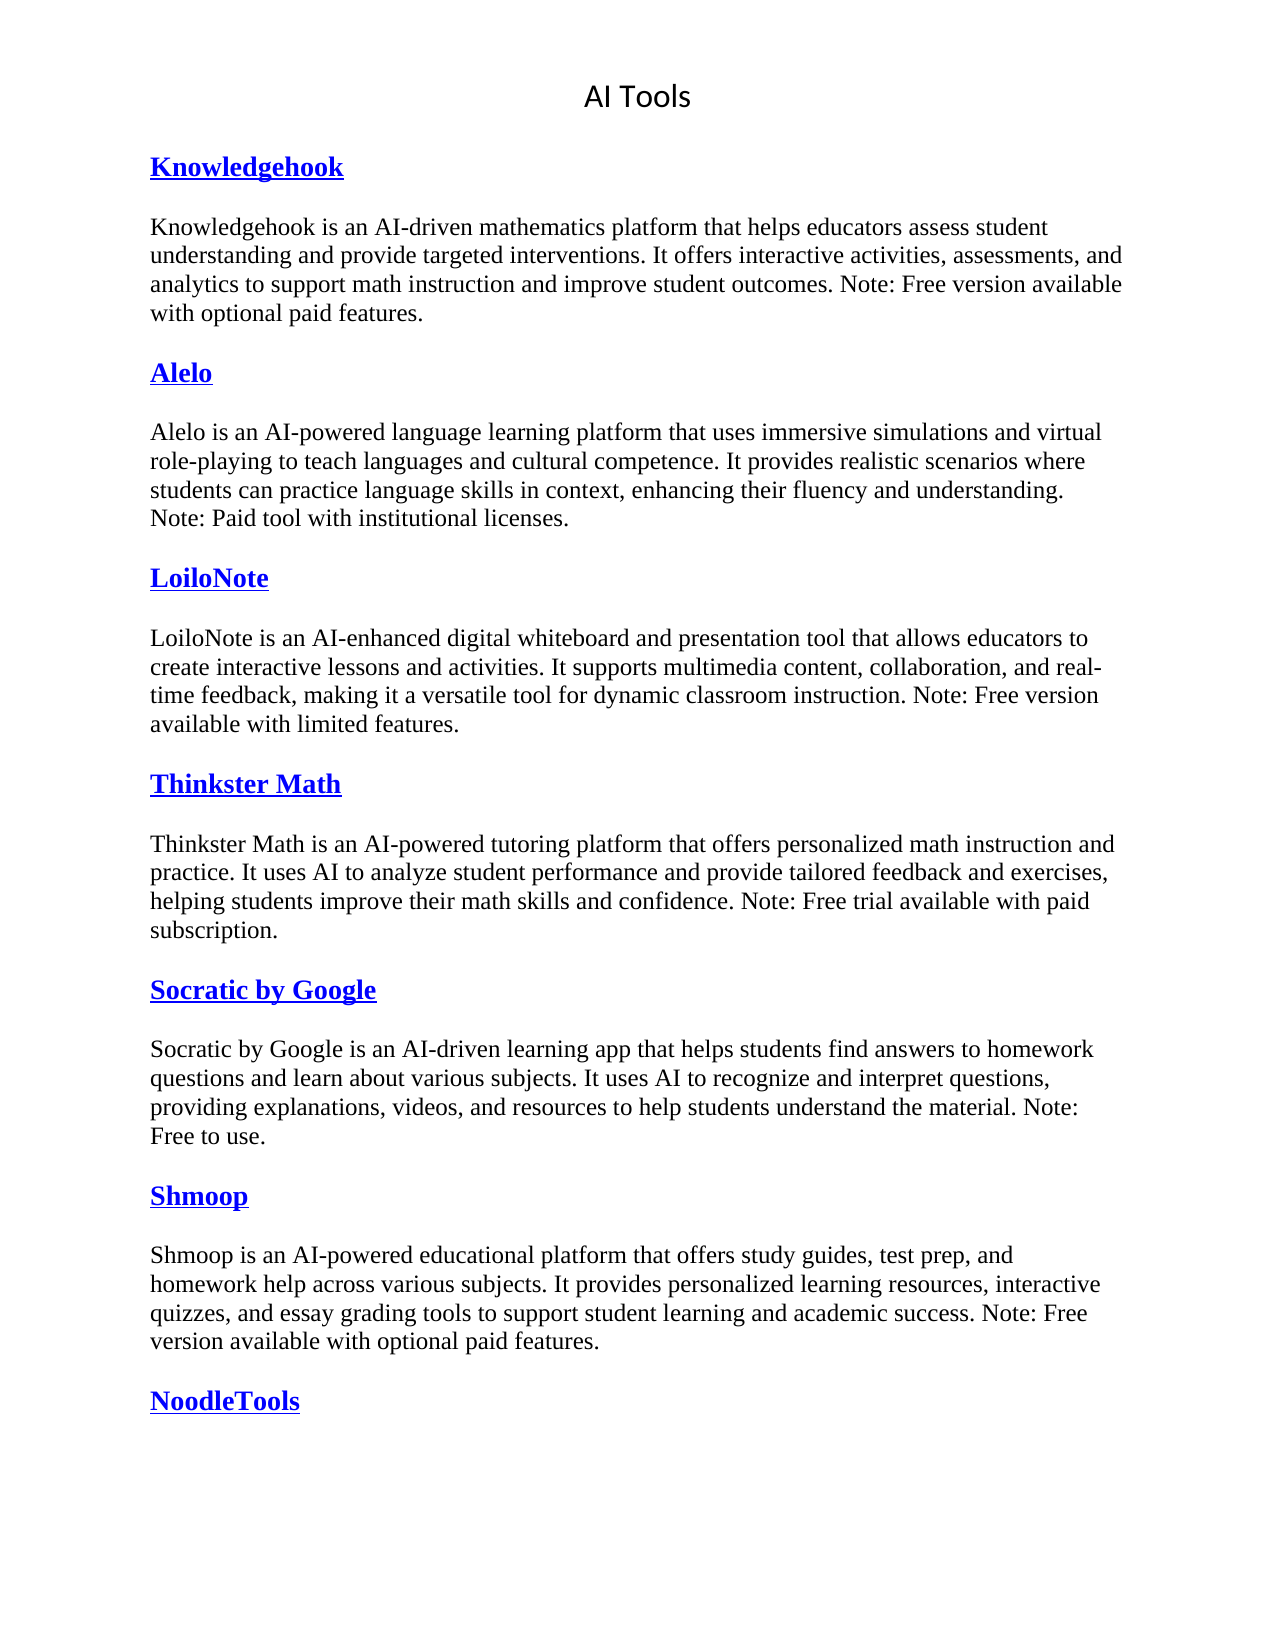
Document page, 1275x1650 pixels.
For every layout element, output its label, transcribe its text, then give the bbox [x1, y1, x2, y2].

text Alelo is an AI-powered language learning platform that uses immersive simulations and virtual role-playing to teach languages and cultural competence. It provides realistic scenarios where students can practice language skills in context, enhancing their fluency and understanding. Note: Paid tool with institutional licenses. [150, 417, 1125, 532]
text Socratic by Google [150, 973, 1125, 1005]
text Knowledgehook is an AI-driven mathematics platform that helps educators assess student understanding and provide targeted interventions. It offers interactive activities, assessments, and analytics to support math instruction and improve student outcomes. Note: Free version available with optional paid features. [150, 212, 1125, 327]
text NoodleTools [150, 1384, 1125, 1417]
text Shmoop is an AI-powered educational platform that offers study guides, test prep, and homework help across various subjects. It provides personalized learning resources, interactive quizzes, and essay grading tools to support student learning and academic success. Note: Free version available with optional paid features. [150, 1240, 1125, 1355]
text Knowledgehook [150, 150, 1125, 182]
text Alelo [150, 356, 1125, 388]
text Thinkster Math is an AI-powered tutoring platform that offers personalized math instruction and practice. It uses AI to analyze student performance and provide tailored feedback and exercises, helping students improve their math skills and confidence. Note: Free trial available with paid subscription. [150, 829, 1125, 944]
text Socratic by Google is an AI-driven learning app that helps students find answers to homework questions and learn about various subjects. It uses AI to recognize and interpret questions, providing explanations, videos, and resources to help students understand the material. Note: Free to use. [150, 1034, 1125, 1149]
text Shmoop [150, 1179, 1125, 1211]
text LoiloNote [150, 561, 1125, 594]
text LoiloNote is an AI-enhanced digital whiteboard and presentation tool that allows educators to create interactive lessons and activities. It supports multimedia content, collaboration, and real-time feedback, making it a versatile tool for dynamic classroom instruction. Note: Free version available with limited features. [150, 623, 1125, 738]
text Thinkster Math [150, 767, 1125, 799]
